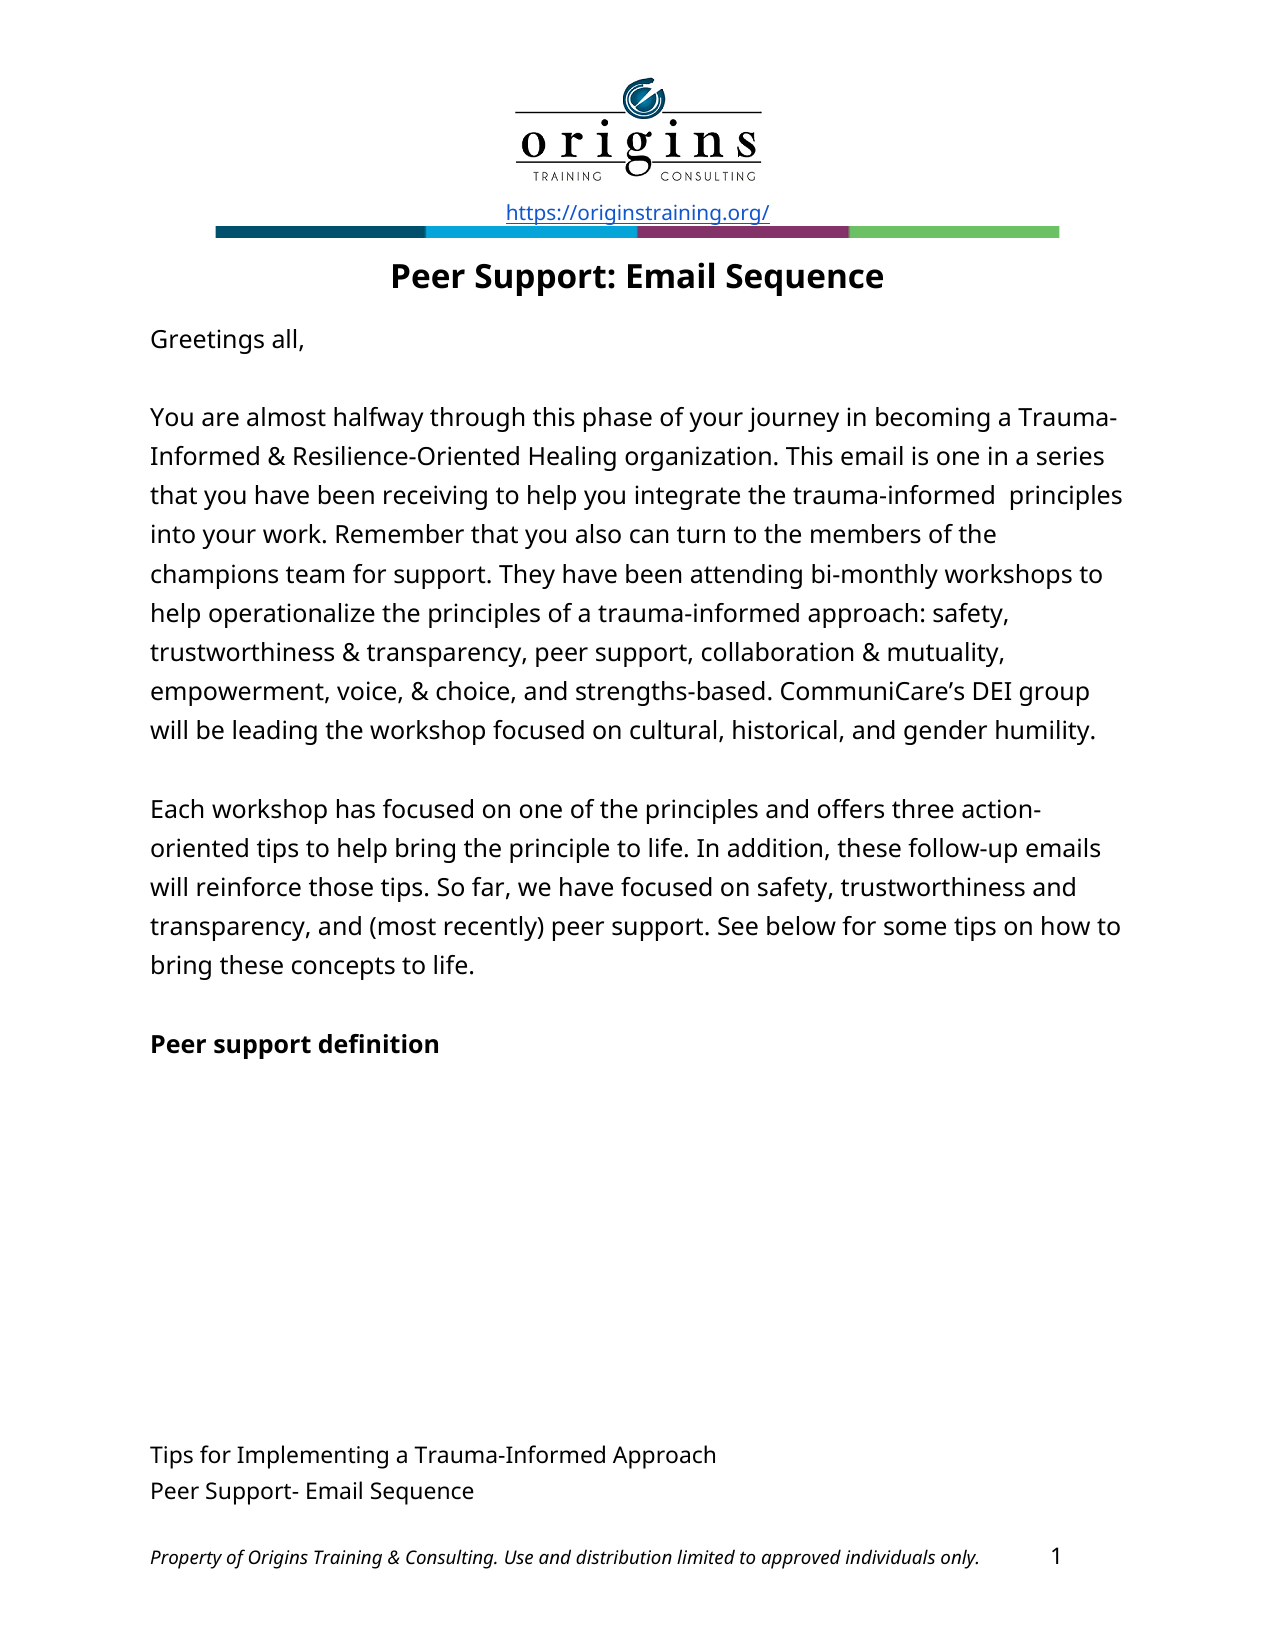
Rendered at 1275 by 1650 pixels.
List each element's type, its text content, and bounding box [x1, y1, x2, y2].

picture [638, 226, 1060, 238]
text Peer support definition [150, 1026, 1125, 1060]
picture [513, 75, 762, 199]
text You are almost halfway through this phase of your journey in becoming a Trauma-Informed & Resilience-Oriented Healing organization. This email is one in a series that you have been receiving to help you integrate the trauma-informed principles into your work. Remember that you also can turn to the members of the champions team for support. They have been attending bi-monthly workshops to help operationalize the principles of a trauma-informed approach: safety, trustworthiness & transparency, peer support, collaboration & mutuality, empowerment, voice, & choice, and strengths-based. CommuniCare’s DEI group will be leading the workshop focused on cultural, historical, and gender humility. [150, 400, 1125, 747]
text Each workshop has focused on one of the principles and offers three action-oriented tips to help bring the principle to life. In addition, these follow-up emails will reinforce those tips. So far, we have focused on safety, trustworthiness and transparency, and (most recently) peer support. See below for some tips on how to bring these concepts to life. [150, 791, 1125, 982]
text Peer Support: Email Sequence [150, 253, 1125, 299]
text Greetings all, [150, 321, 1125, 355]
